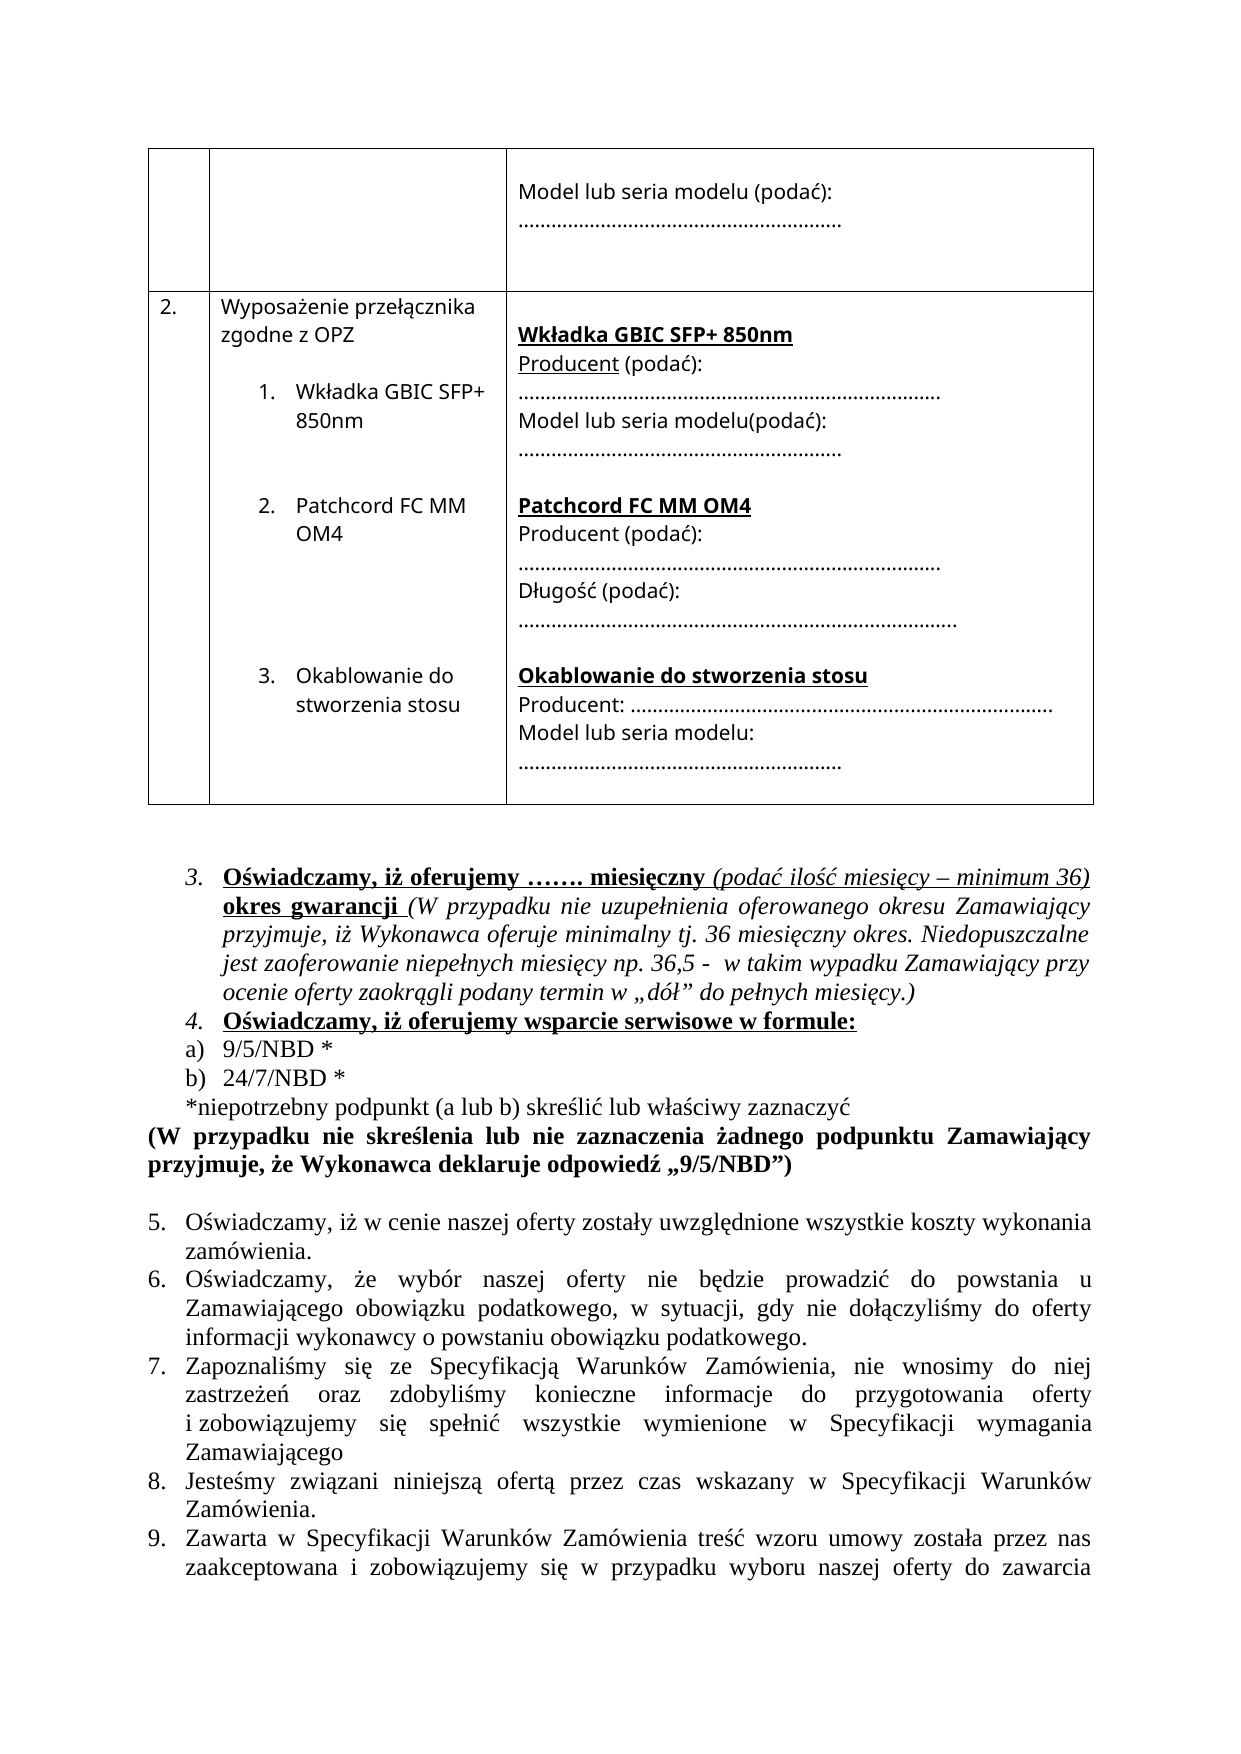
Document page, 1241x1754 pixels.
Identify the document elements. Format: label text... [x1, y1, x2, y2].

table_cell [210, 149, 506, 291]
list Oświadczamy, iż w cenie naszej oferty zostały uwzględnione wszystkie koszty wykonania zamówienia. [148, 1207, 1092, 1264]
list Zapoznaliśmy się ze Specyfikacją Warunków Zamówienia, nie wnosimy do niej zastrzeżeń oraz zdobyliśmy konieczne informacje do przygotowania oferty i zobowiązujemy się spełnić wszystkie wymienione w Specyfikacji wymagania Zamawiającego [148, 1351, 1092, 1466]
table_cell 1. [149, 149, 209, 291]
list Oświadczamy, iż oferujemy wsparcie serwisowe w formule: [185, 1006, 1092, 1034]
list Jesteśmy związani niniejszą ofertą przez czas wskazany w Specyfikacji Warunków Zamówienia. [148, 1466, 1092, 1523]
table_cell 2. [149, 292, 209, 804]
list 24/7/NBD * [185, 1063, 1092, 1092]
table_cell Wkładka GBIC SFP+ 850nm Producent (podać): ………………………………………………………………….. Model lub seria modelu(podać): ………………………………………………….. Patchcord FC MM OM4 Producent (podać): ………………………………………………………………….. Długość (podać): …………………………………………………………………….. Okablowanie do stworzenia stosu Producent: ………………………………………………………………….. Model lub seria modelu: ………………………………………………….. [507, 292, 1093, 804]
table_cell Wyposażenie przełącznika zgodne z OPZ Wkładka GBIC SFP+ 850nm Patchcord FC MM OM4 Okablowanie do stworzenia stosu [210, 292, 506, 804]
text *niepotrzebny podpunkt (a lub b) skreślić lub właściwy zaznaczyć [185, 1092, 1092, 1121]
text (W przypadku nie skreślenia lub nie zaznaczenia żadnego podpunktu Zamawiający przyjmuje, że Wykonawca deklaruje odpowiedź „9/5/NBD”) [148, 1121, 1092, 1178]
list 9/5/NBD * [185, 1034, 1092, 1063]
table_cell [507, 149, 1093, 291]
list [148, 1523, 1092, 1581]
list Oświadczamy, że wybór naszej oferty nie będzie prowadzić do powstania u Zamawiającego obowiązku podatkowego, w sytuacji, gdy nie dołączyliśmy do oferty informacji wykonawcy o powstaniu obowiązku podatkowego. [148, 1264, 1092, 1351]
list Oświadczamy, iż oferujemy ……. miesięczny (podać ilość miesięcy – minimum 36) okres gwarancji (W przypadku nie uzupełnienia oferowanego okresu Zamawiający przyjmuje, iż Wykonawca oferuje minimalny tj. 36 miesięczny okres. Niedopuszczalne jest zaoferowanie niepełnych miesięcy np. 36,5 - w takim wypadku Zamawiający przy ocenie oferty zaokrągli podany termin w „dół” do pełnych miesięcy.) [185, 862, 1092, 1006]
